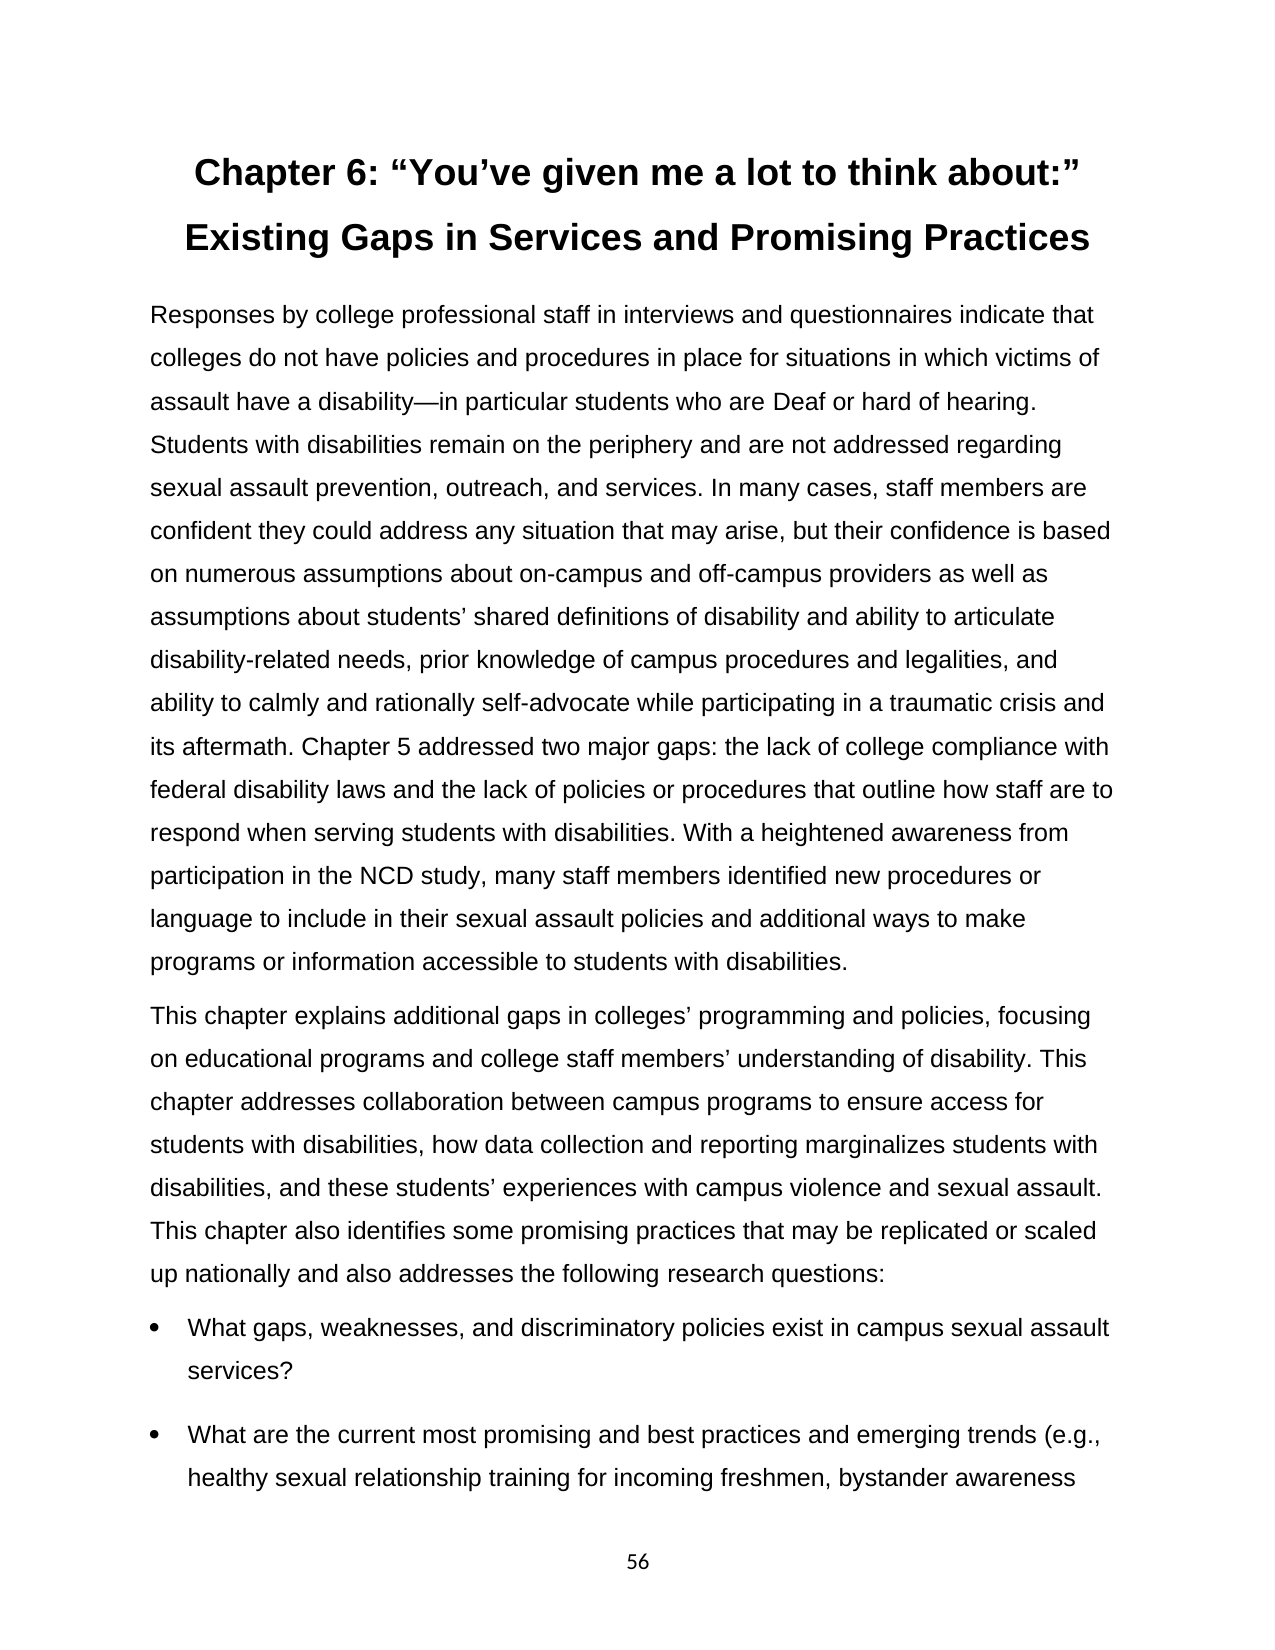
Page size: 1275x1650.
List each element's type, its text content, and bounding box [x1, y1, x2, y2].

text What gaps, weaknesses, and discriminatory policies exist in campus sexual assault services? [150, 1313, 1125, 1385]
text Responses by college professional staff in interviews and questionnaires indicate that colleges do not have policies and procedures in place for situations in which victims of assault have a disability—in particular students who are Deaf or hard of hearing. Students with disabilities remain on the periphery and are not addressed regarding sexual assault prevention, outreach, and services. In many cases, staff members are confident they could address any situation that may arise, but their confidence is based on numerous assumptions about on-campus and off-campus providers as well as assumptions about students’ shared definitions of disability and ability to articulate disability-related needs, prior knowledge of campus procedures and legalities, and ability to calmly and rationally self-advocate while participating in a traumatic crisis and its aftermath. Chapter 5 addressed two major gaps: the lack of college compliance with federal disability laws and the lack of policies or procedures that outline how staff are to respond when serving students with disabilities. With a heightened awareness from participation in the NCD study, many staff members identified new procedures or language to include in their sexual assault policies and additional ways to make programs or information accessible to students with disabilities. [150, 300, 1125, 976]
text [150, 1420, 1125, 1492]
subtitle Chapter 6: “You’ve given me a lot to think about:” Existing Gaps in Services and Promising Practices [150, 150, 1125, 258]
text This chapter explains additional gaps in colleges’ programming and policies, focusing on educational programs and college staff members’ understanding of disability. This chapter addresses collaboration between campus programs to ensure access for students with disabilities, how data collection and reporting marginalizes students with disabilities, and these students’ experiences with campus violence and sexual assault. This chapter also identifies some promising practices that may be replicated or scaled up nationally and also addresses the following research questions: [150, 1001, 1125, 1288]
